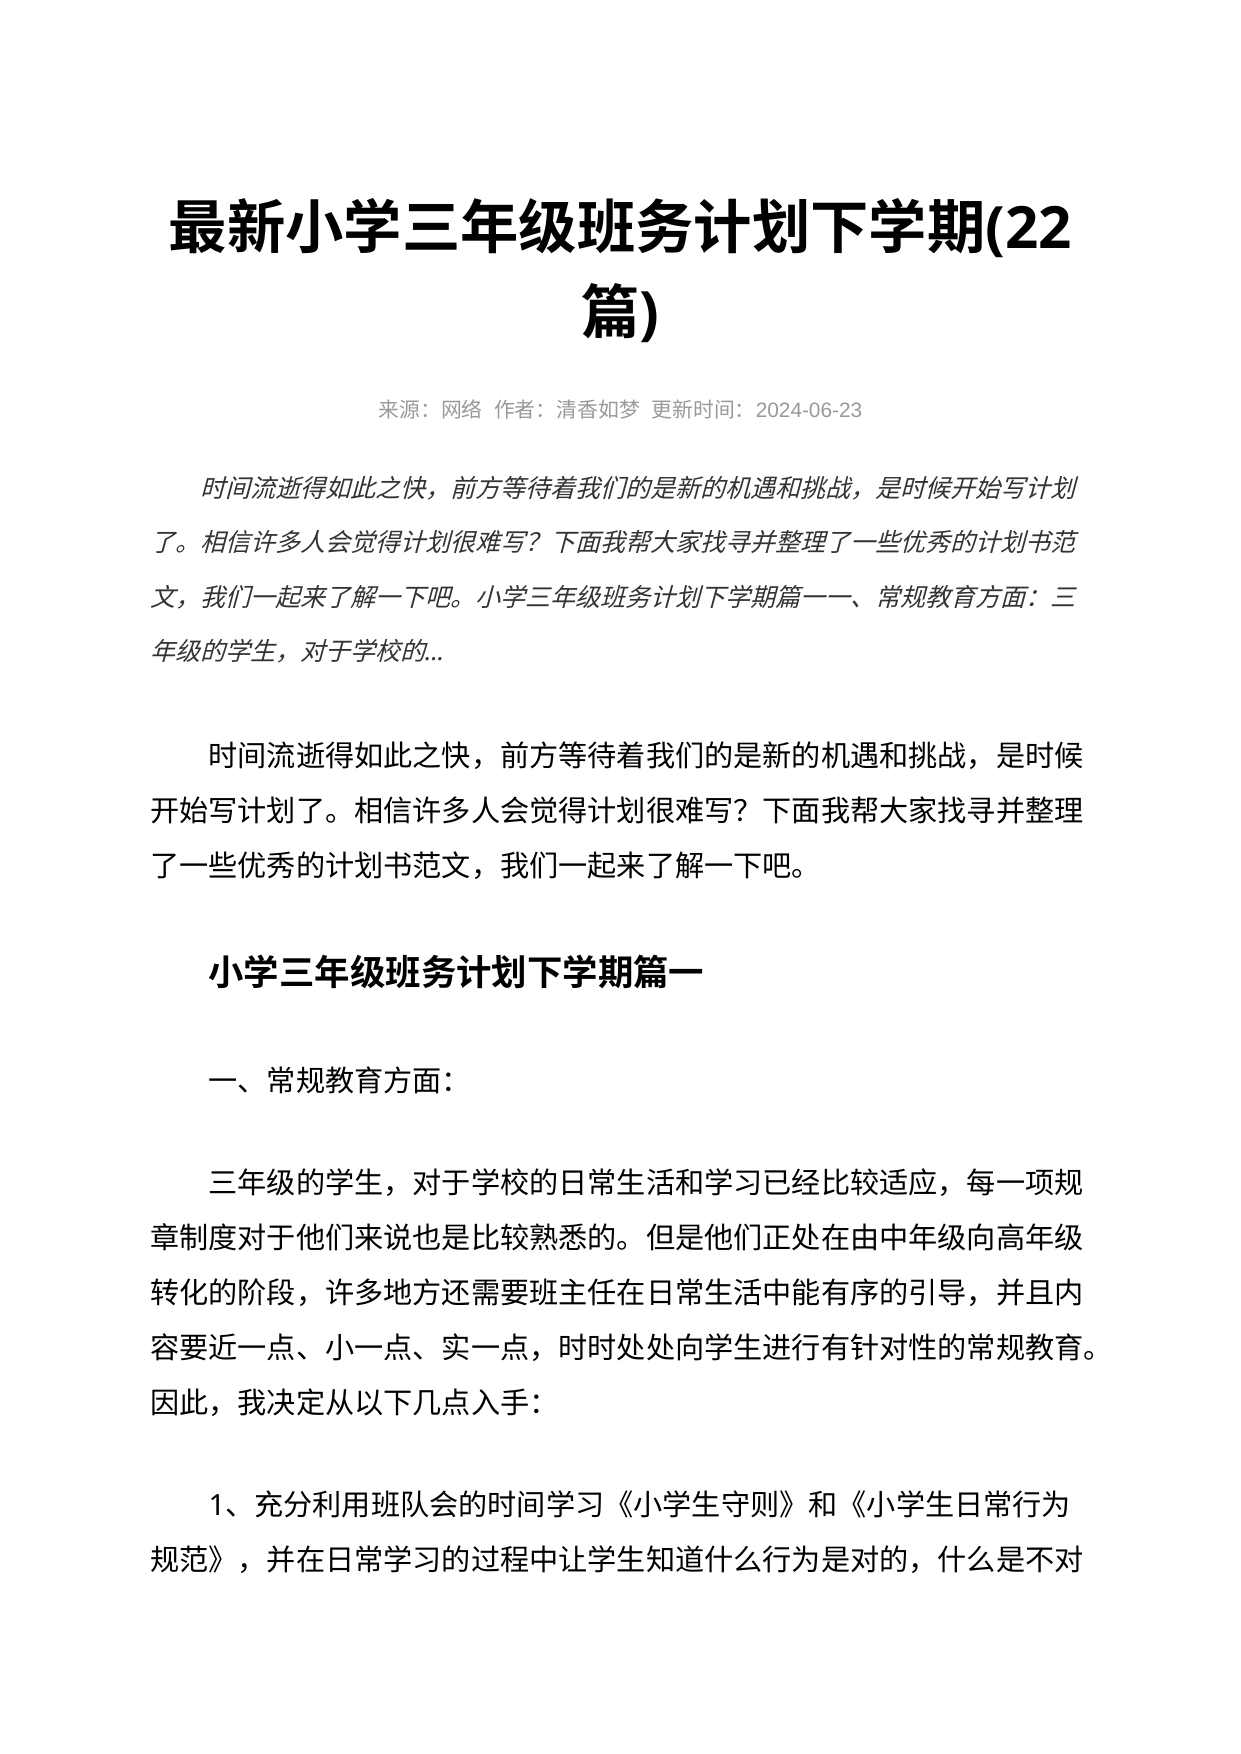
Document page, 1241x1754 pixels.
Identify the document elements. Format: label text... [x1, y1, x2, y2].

text 小学三年级班务计划下学期篇一 [150, 944, 1090, 996]
text 时间流逝得如此之快，前方等待着我们的是新的机遇和挑战，是时候开始写计划了。相信许多人会觉得计划很难写？下面我帮大家找寻并整理了一些优秀的计划书范文，我们一起来了解一下吧。小学三年级班务计划下学期篇一一、常规教育方面：三年级的学生，对于学校的... [150, 468, 1090, 668]
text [150, 1481, 1090, 1578]
text 一、常规教育方面： [150, 1058, 1090, 1100]
text 时间流逝得如此之快，前方等待着我们的是新的机遇和挑战，是时候开始写计划了。相信许多人会觉得计划很难写？下面我帮大家找寻并整理了一些优秀的计划书范文，我们一起来了解一下吧。 [150, 733, 1090, 885]
subtitle 最新小学三年级班务计划下学期(22篇) [150, 181, 1090, 351]
text 三年级的学生，对于学校的日常生活和学习已经比较适应，每一项规章制度对于他们来说也是比较熟悉的。但是他们正处在由中年级向高年级转化的阶段，许多地方还需要班主任在日常生活中能有序的引导，并且内容要近一点、小一点、实一点，时时处处向学生进行有针对性的常规教育。因此，我决定从以下几点入手： [150, 1160, 1090, 1422]
text 来源：网络 作者：清香如梦 更新时间：2024-06-23 [150, 398, 1090, 422]
